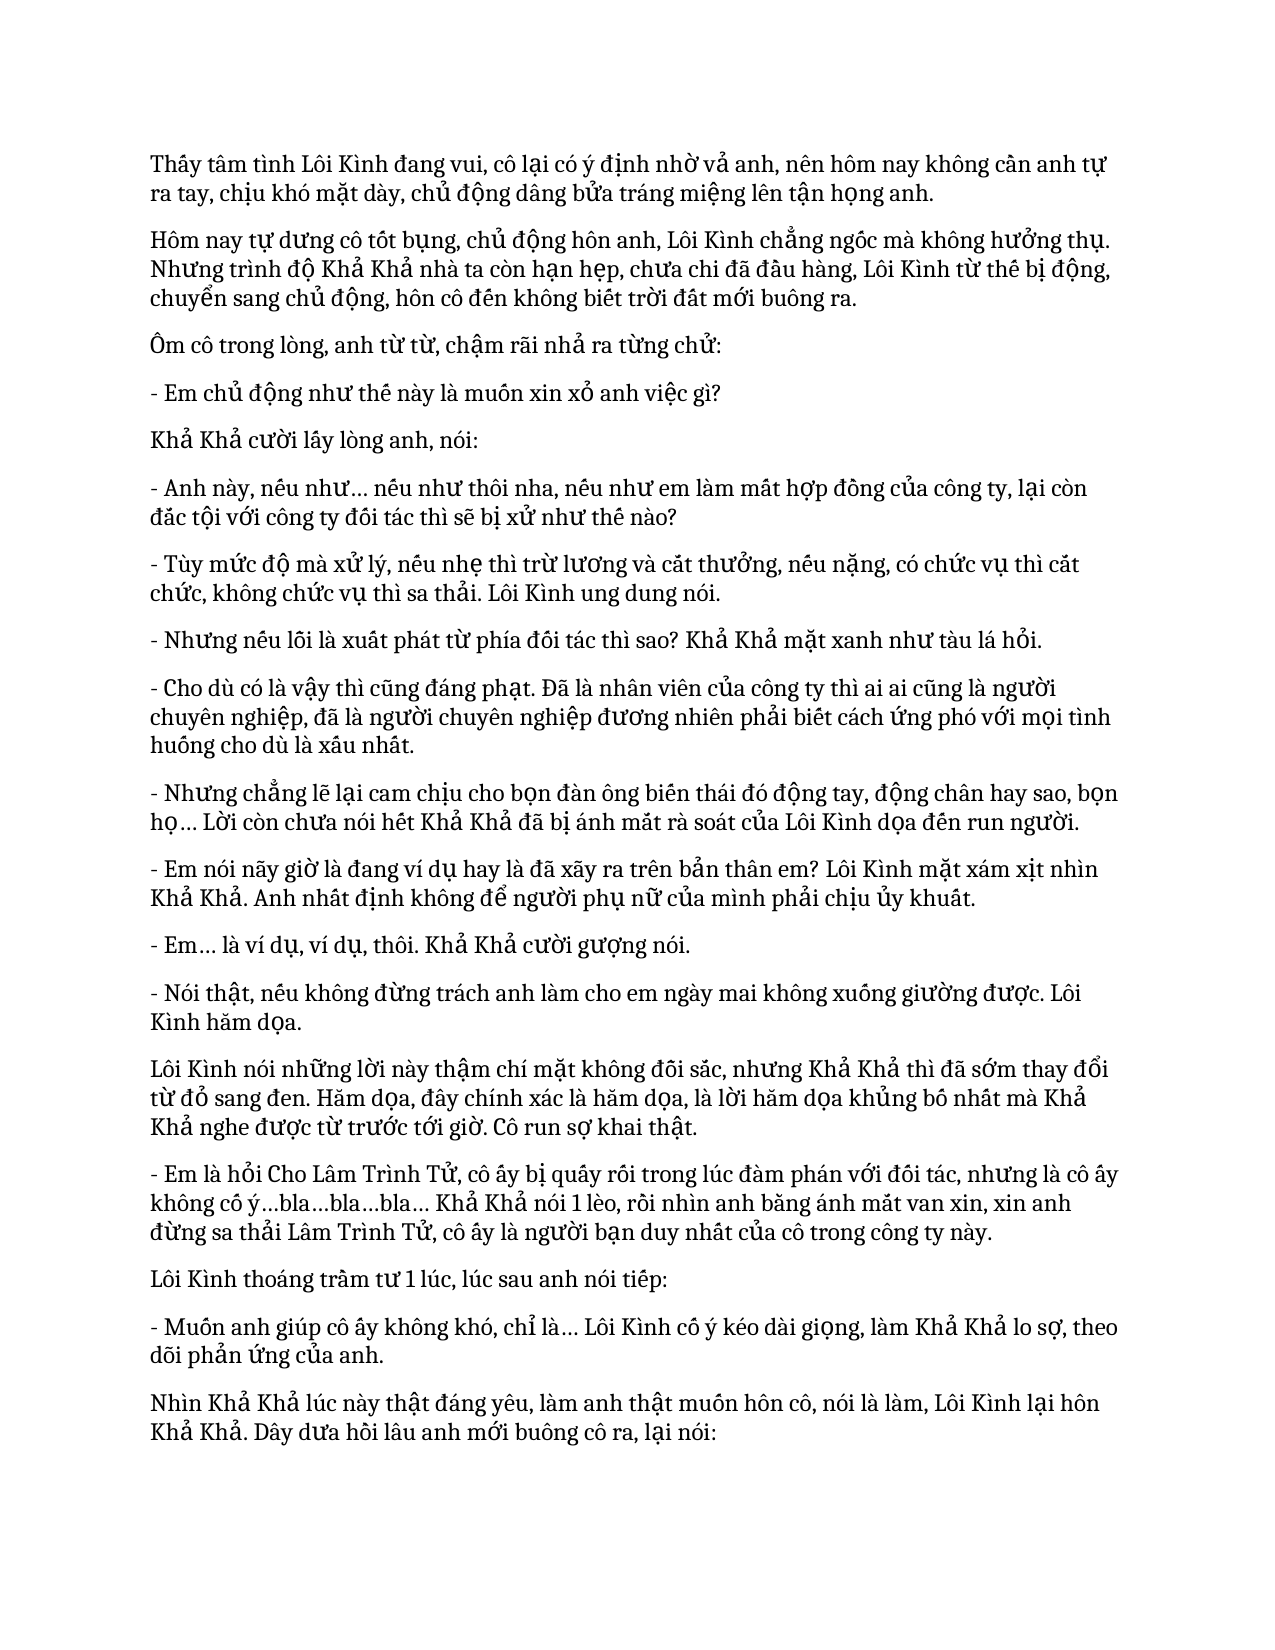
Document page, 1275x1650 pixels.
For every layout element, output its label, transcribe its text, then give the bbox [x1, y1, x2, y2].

text - Nói thật, nếu không đừng trách anh làm cho em ngày mai không xuống giường được. Lôi Kình hăm dọa. [150, 979, 1125, 1036]
text - Em nói nãy giờ là đang ví dụ hay là đã xãy ra trên bản thân em? Lôi Kình mặt xám xịt nhìn Khả Khả. Anh nhất định không để người phụ nữ của mình phải chịu ủy khuất. [150, 855, 1125, 912]
text - Cho dù có là vậy thì cũng đáng phạt. Đã là nhân viên của công ty thì ai ai cũng là người chuyên nghiệp, đã là người chuyên nghiệp đương nhiên phải biết cách ứng phó với mọi tình huống cho dù là xấu nhất. [150, 674, 1125, 760]
text Hôm nay tự dưng cô tốt bụng, chủ động hôn anh, Lôi Kình chẳng ngốc mà không hưởng thụ. Nhưng trình độ Khả Khả nhà ta còn hạn hẹp, chưa chi đã đầu hàng, Lôi Kình từ thế bị động, chuyển sang chủ động, hôn cô đến không biết trời đất mới buông ra. [150, 226, 1125, 312]
text - Muốn anh giúp cô ấy không khó, chỉ là… Lôi Kình cố ý kéo dài giọng, làm Khả Khả lo sợ, theo dõi phản ứng của anh. [150, 1312, 1125, 1370]
text - Tùy mức độ mà xử lý, nếu nhẹ thì trừ lương và cắt thưởng, nếu nặng, có chức vụ thì cắt chức, không chức vụ thì sa thải. Lôi Kình ung dung nói. [150, 550, 1125, 607]
text - Nhưng chẳng lẽ lại cam chịu cho bọn đàn ông biến thái đó động tay, động chân hay sao, bọn họ… Lời còn chưa nói hết Khả Khả đã bị ánh mắt rà soát của Lôi Kình dọa đến run người. [150, 779, 1125, 836]
text Nhìn Khả Khả lúc này thật đáng yêu, làm anh thật muốn hôn cô, nói là làm, Lôi Kình lại hôn Khả Khả. Dây dưa hồi lâu anh mới buông cô ra, lại nói: [150, 1389, 1125, 1446]
text - Em là hỏi Cho Lâm Trình Tử, cô ấy bị quấy rối trong lúc đàm phán với đối tác, nhưng là cô ấy không cố ý…bla…bla…bla… Khả Khả nói 1 lèo, rồi nhìn anh bằng ánh mắt van xin, xin anh đừng sa thải Lâm Trình Tử, cô ấy là người bạn duy nhất của cô trong công ty này. [150, 1160, 1125, 1246]
text Lôi Kình thoáng trầm tư 1 lúc, lúc sau anh nói tiếp: [150, 1265, 1125, 1294]
text Lôi Kình nói những lời này thậm chí mặt không đỗi sắc, nhưng Khả Khả thì đã sớm thay đổi từ đỏ sang đen. Hăm dọa, đây chính xác là hăm dọa, là lời hăm dọa khủng bố nhất mà Khả Khả nghe được từ trước tới giờ. Cô run sợ khai thật. [150, 1055, 1125, 1141]
text Thấy tâm tình Lôi Kình đang vui, cô lại có ý định nhờ vả anh, nên hôm nay không cần anh tự ra tay, chịu khó mặt dày, chủ động dâng bửa tráng miệng lên tận họng anh. [150, 150, 1125, 207]
text - Anh này, nếu như… nếu như thôi nha, nếu như em làm mất hợp đồng của công ty, lại còn đắc tội với công ty đối tác thì sẽ bị xử như thế nào? [150, 474, 1125, 531]
text - Em chủ động như thế này là muốn xin xỏ anh việc gì? [150, 379, 1125, 407]
text - Nhưng nếu lỗi là xuất phát từ phía đối tác thì sao? Khả Khả mặt xanh như tàu lá hỏi. [150, 626, 1125, 655]
text - Em… là ví dụ, ví dụ, thôi. Khả Khả cười gượng nói. [150, 931, 1125, 960]
text Ôm cô trong lòng, anh từ từ, chậm rãi nhả ra từng chử: [150, 331, 1125, 360]
text Khả Khả cười lấy lòng anh, nói: [150, 426, 1125, 455]
